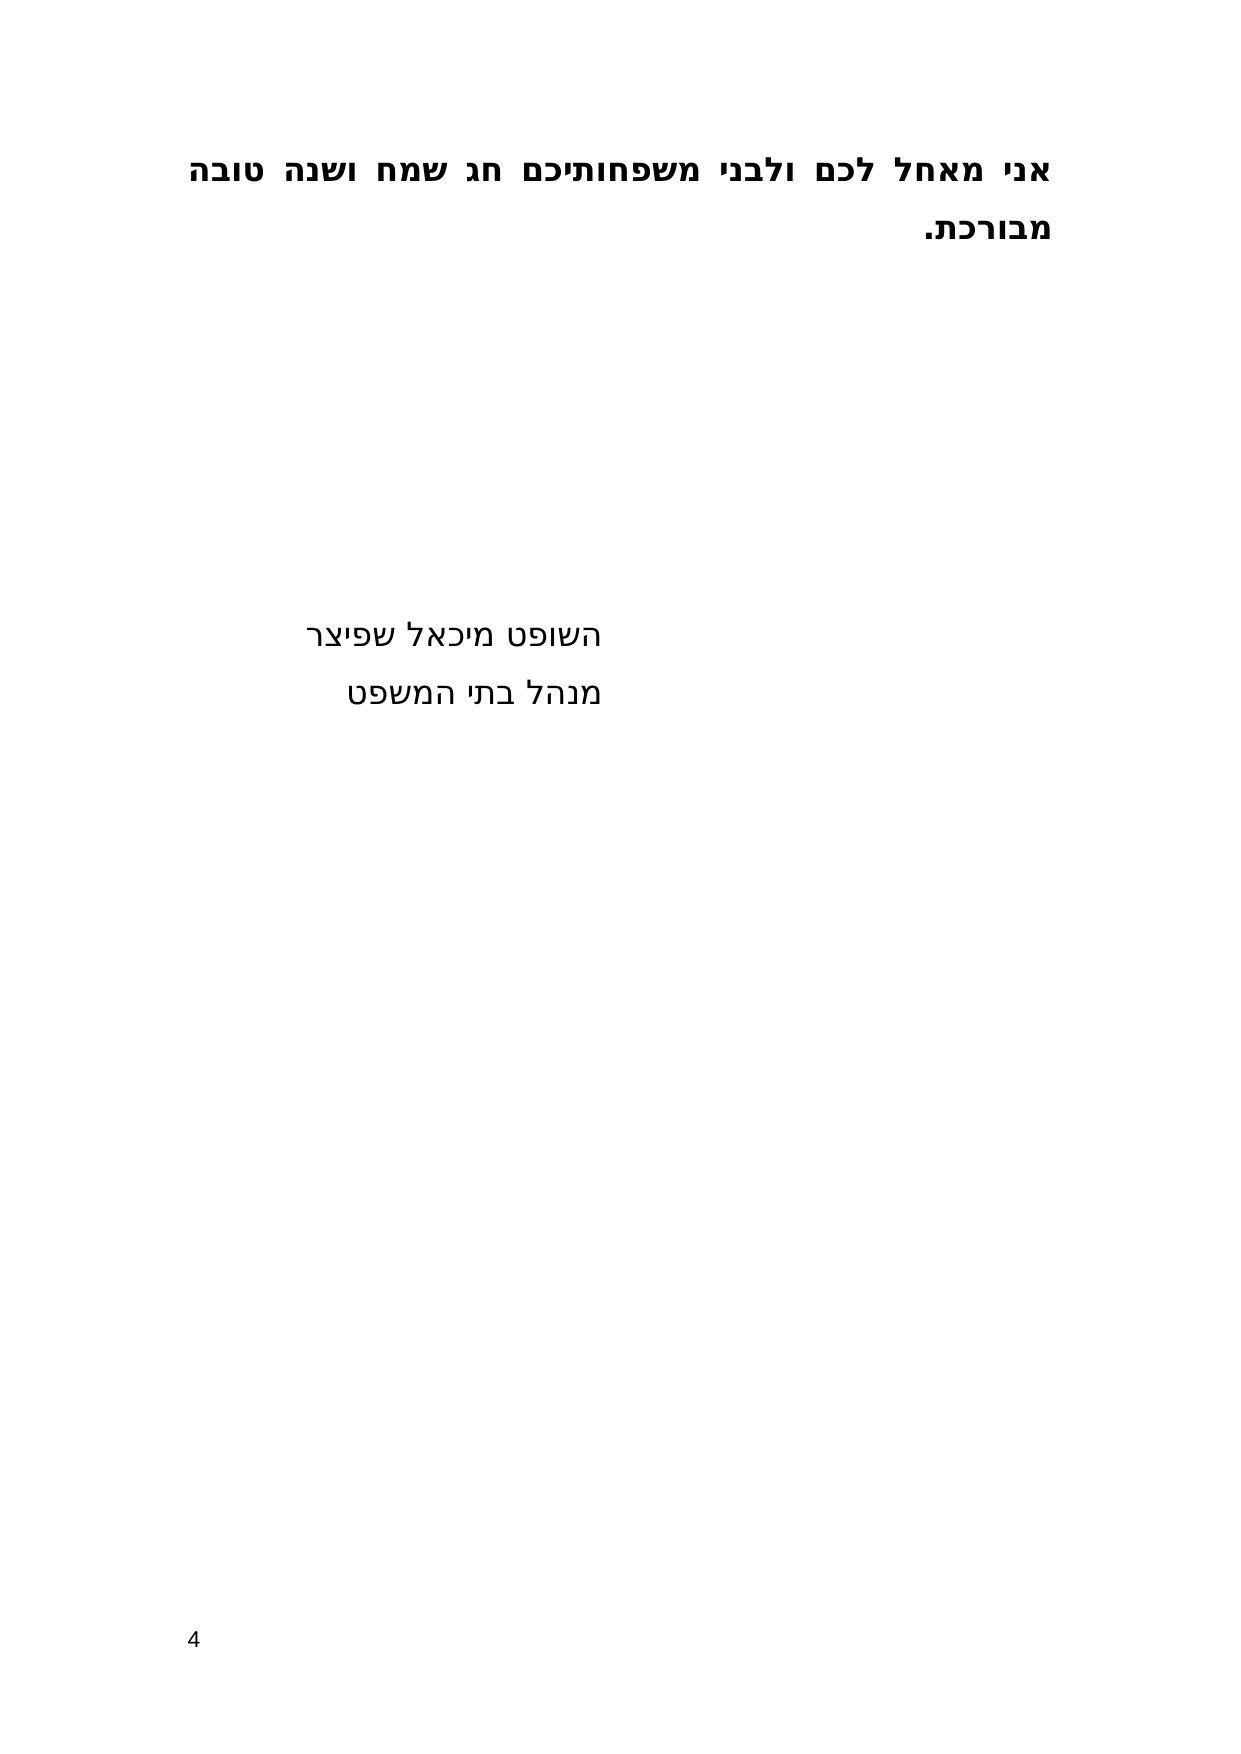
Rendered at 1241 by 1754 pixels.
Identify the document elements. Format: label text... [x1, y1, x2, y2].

text השופט מיכאל שפיצר [187, 616, 1053, 654]
text מנהל בתי המשפט [187, 674, 678, 713]
text אני מאחל לכם ולבני משפחותיכם חג שמח ושנה טובה מבורכת. [187, 150, 1053, 247]
